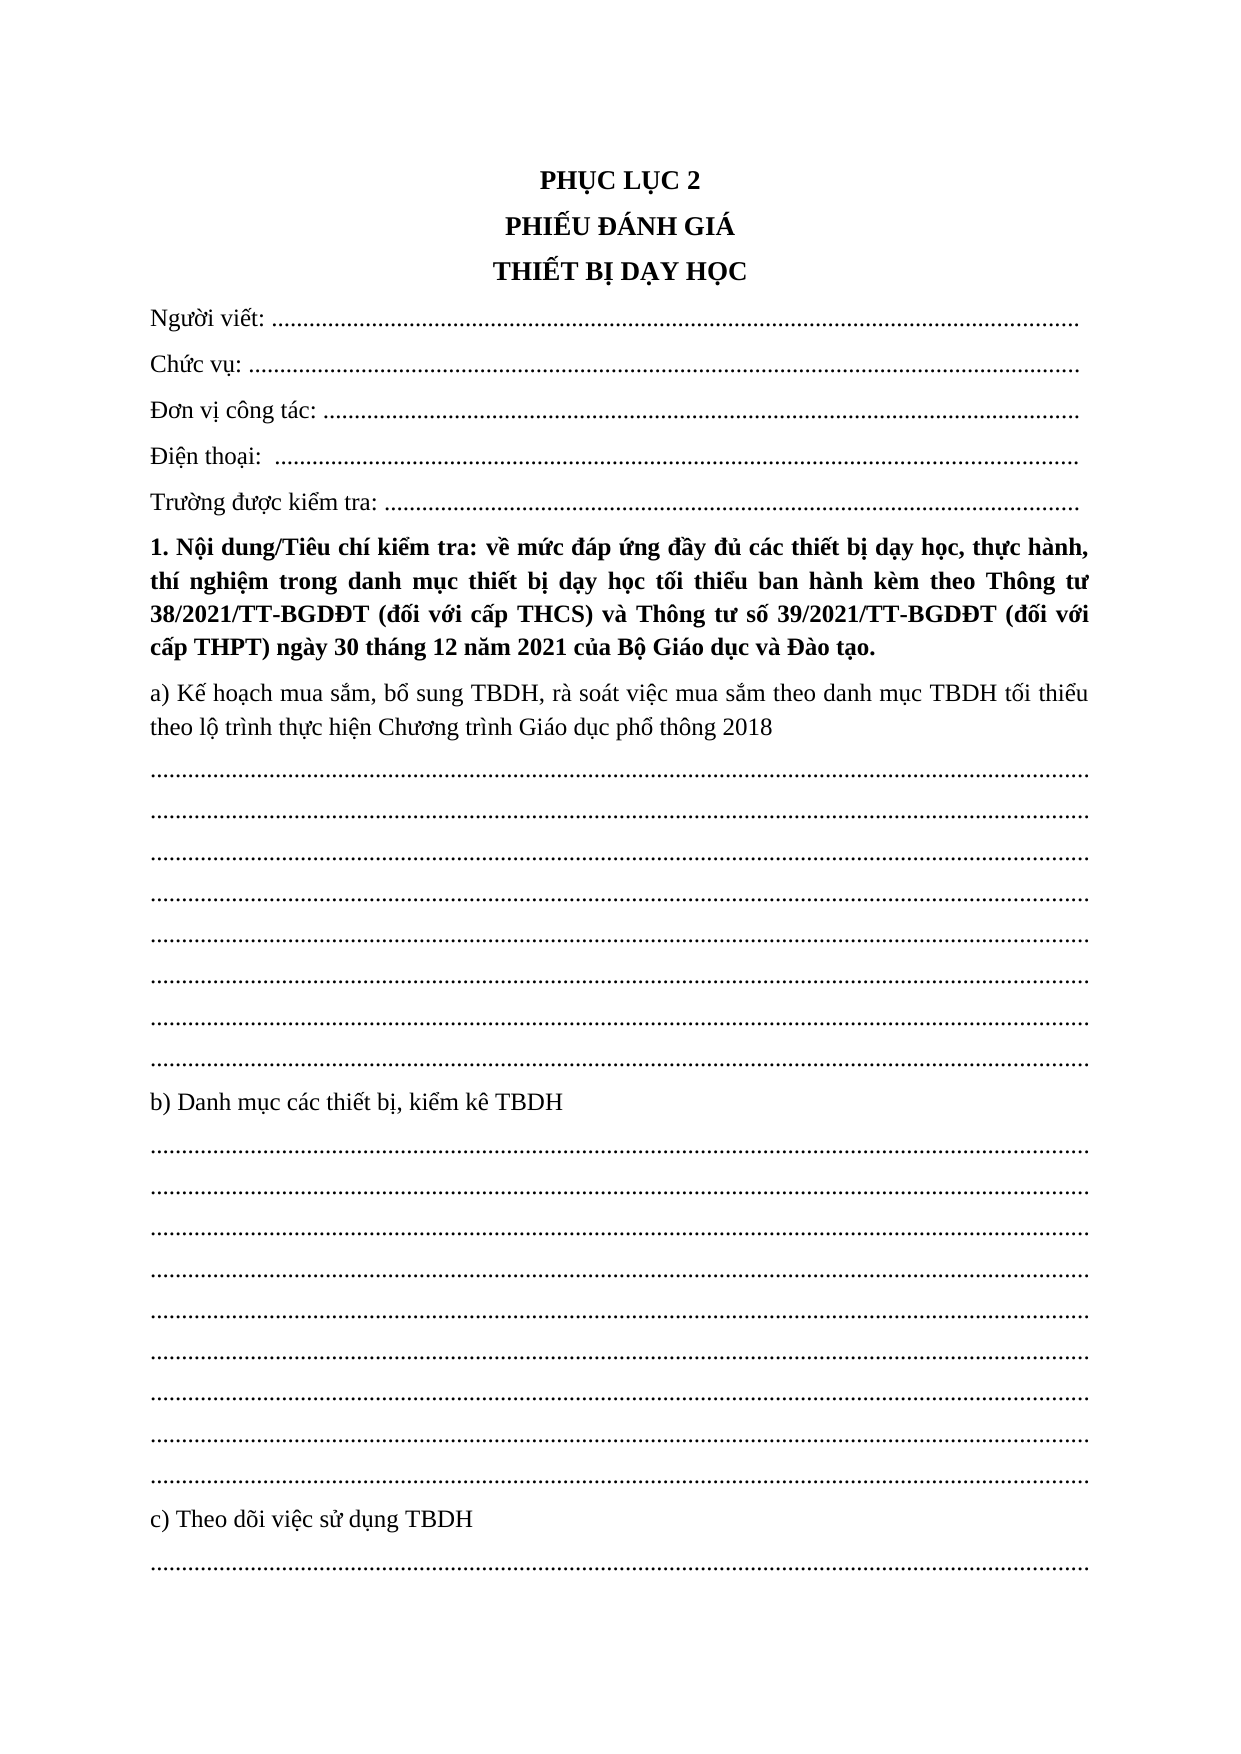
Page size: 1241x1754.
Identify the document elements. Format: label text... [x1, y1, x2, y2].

text 1. Nội dung/Tiêu chí kiểm tra: về mức đáp ứng đầy đủ các thiết bị dạy học, thực hành, thí nghiệm trong danh mục thiết bị dạy học tối thiểu ban hành kèm theo Thông tư 38/2021/TT-BGDĐT (đối với cấp THCS) và Thông tư số 39/2021/TT-BGDĐT (đối với cấp THPT) ngày 30 tháng 12 năm 2021 của Bộ Giáo dục và Đào tạo. [150, 529, 1090, 662]
text a) Kế hoạch mua sắm, bổ sung TBDH, rà soát việc mua sắm theo danh mục TBDH tối thiểu theo lộ trình thực hiện Chương trình Giáo dục phổ thông 2018 [150, 675, 1090, 742]
text Người viết: [150, 300, 1090, 333]
text PHIẾU ĐÁNH GIÁ [150, 208, 1090, 242]
text Điện thoại: [150, 437, 1090, 471]
text c) Theo dõi việc sử dụng TBDH [150, 1501, 1090, 1534]
text Chức vụ: [150, 346, 1090, 379]
text THIẾT BỊ DẠY HỌC [150, 254, 1090, 287]
text Đơn vị công tác: [150, 392, 1090, 425]
text b) Danh mục các thiết bị, kiểm kê TBDH [150, 1084, 1090, 1117]
text Trường được kiểm tra: [150, 483, 1090, 517]
text PHỤC LỤC 2 [150, 162, 1090, 196]
